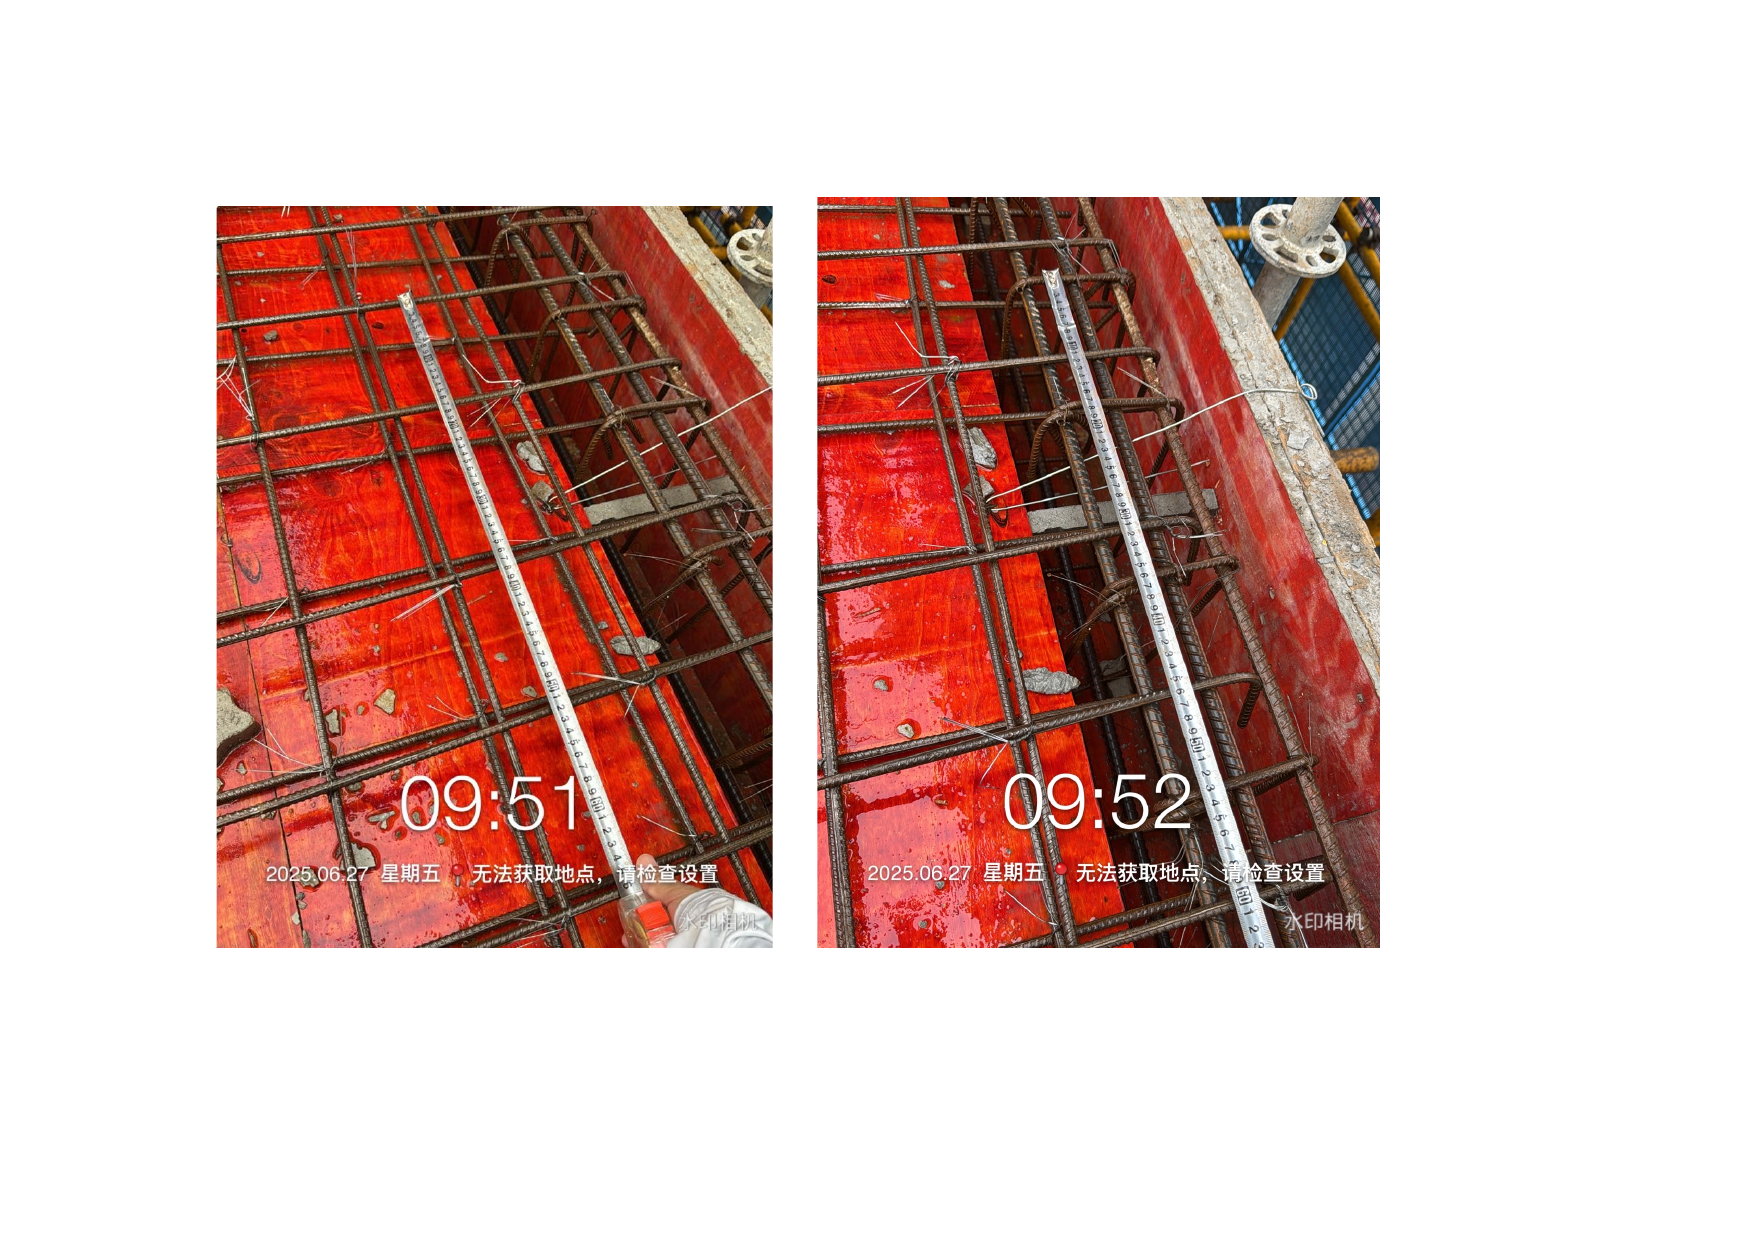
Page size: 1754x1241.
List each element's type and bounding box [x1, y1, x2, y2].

picture [216, 206, 773, 948]
picture [817, 197, 1380, 948]
